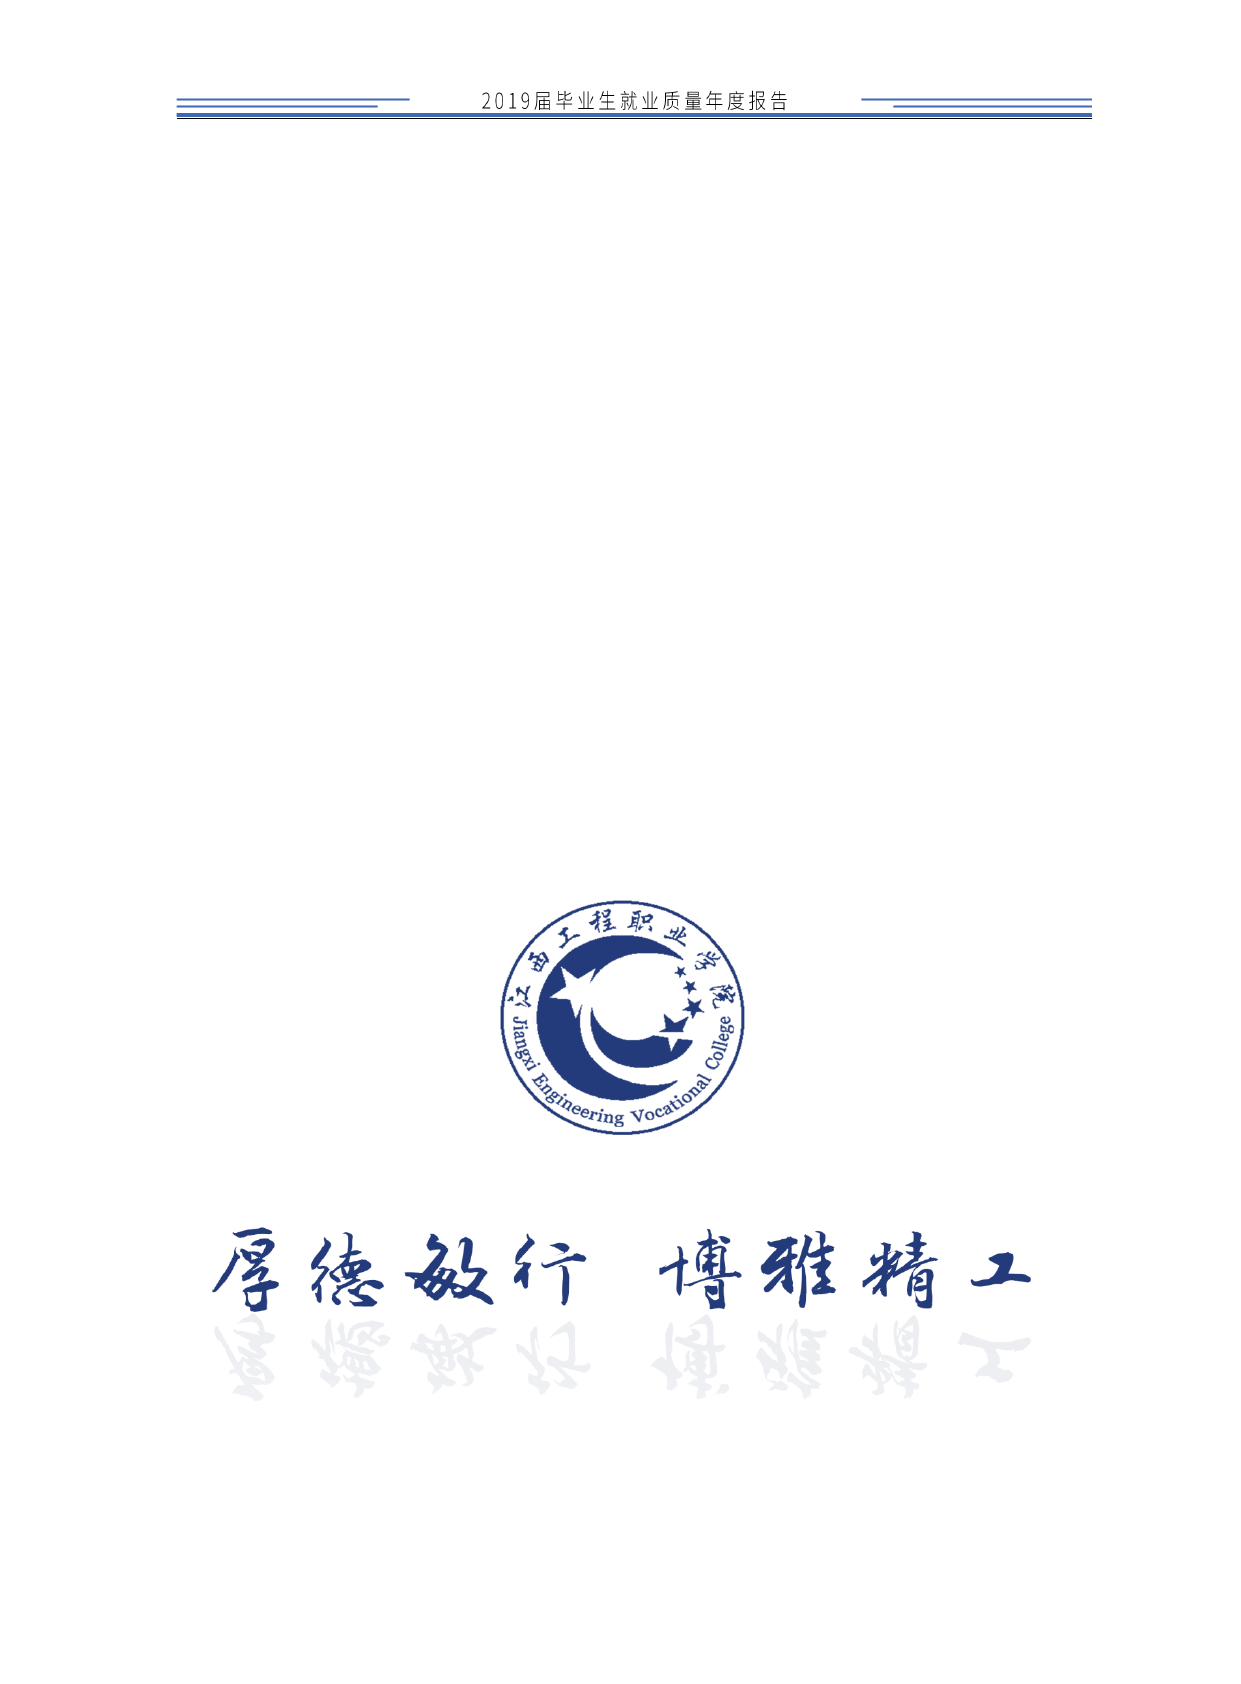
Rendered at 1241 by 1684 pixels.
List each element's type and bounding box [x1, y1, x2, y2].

picture [176, 89, 1092, 117]
picture [0, 465, 1241, 1684]
